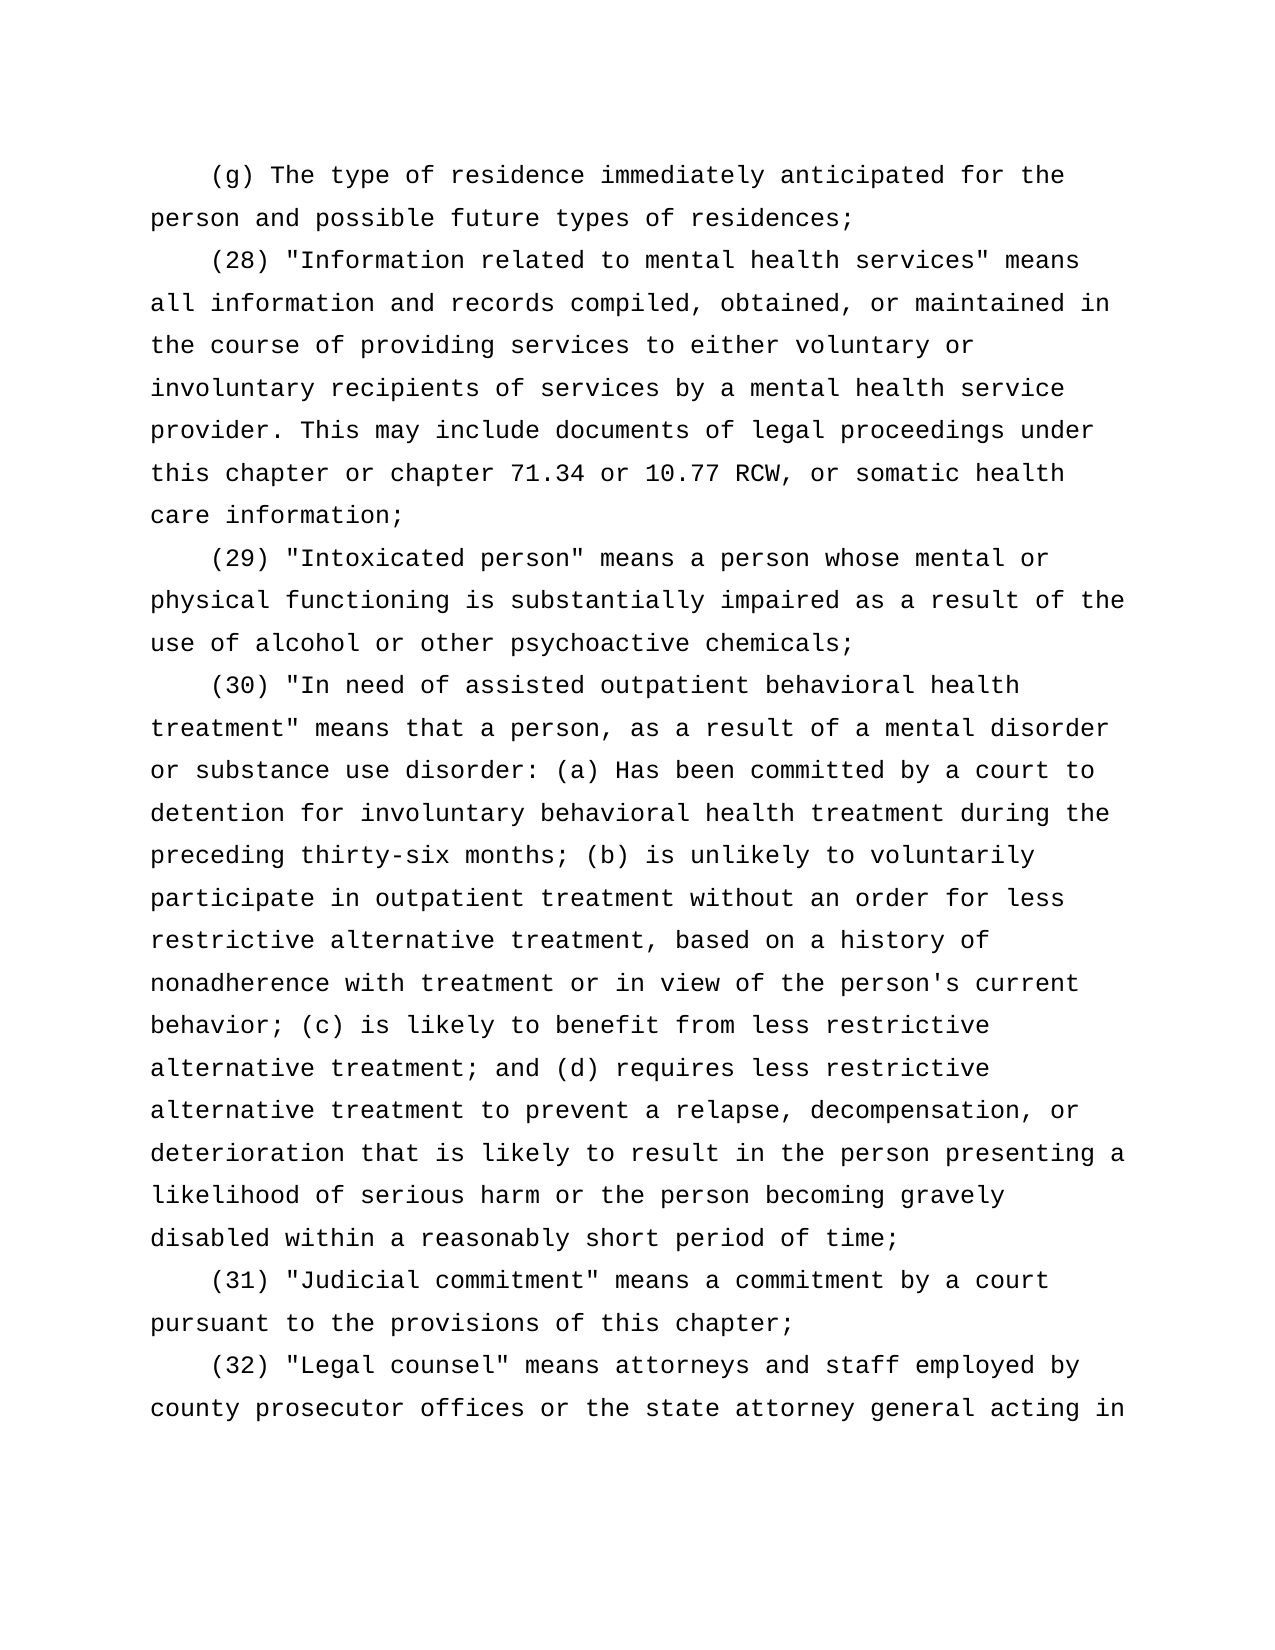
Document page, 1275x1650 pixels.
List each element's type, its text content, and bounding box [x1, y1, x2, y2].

text (31) "Judicial commitment" means a commitment by a court pursuant to the provisions of this chapter; [150, 1255, 1125, 1340]
text (29) "Intoxicated person" means a person whose mental or physical functioning is substantially impaired as a result of the use of alcohol or other psychoactive chemicals; [150, 532, 1125, 660]
text (30) "In need of assisted outpatient behavioral health treatment" means that a person, as a result of a mental disorder or substance use disorder: (a) Has been committed by a court to detention for involuntary behavioral health treatment during the preceding thirty-six months; (b) is unlikely to voluntarily participate in outpatient treatment without an order for less restrictive alternative treatment, based on a history of nonadherence with treatment or in view of the person's current behavior; (c) is likely to benefit from less restrictive alternative treatment; and (d) requires less restrictive alternative treatment to prevent a relapse, decompensation, or deterioration that is likely to result in the person presenting a likelihood of serious harm or the person becoming gravely disabled within a reasonably short period of time; [150, 660, 1125, 1255]
text (g) The type of residence immediately anticipated for the person and possible future types of residences; [150, 150, 1125, 235]
text (28) "Information related to mental health services" means all information and records compiled, obtained, or maintained in the course of providing services to either voluntary or involuntary recipients of services by a mental health service provider. This may include documents of legal proceedings under this chapter or chapter 71.34 or 10.77 RCW, or somatic health care information; [150, 235, 1125, 532]
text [150, 1340, 1125, 1425]
